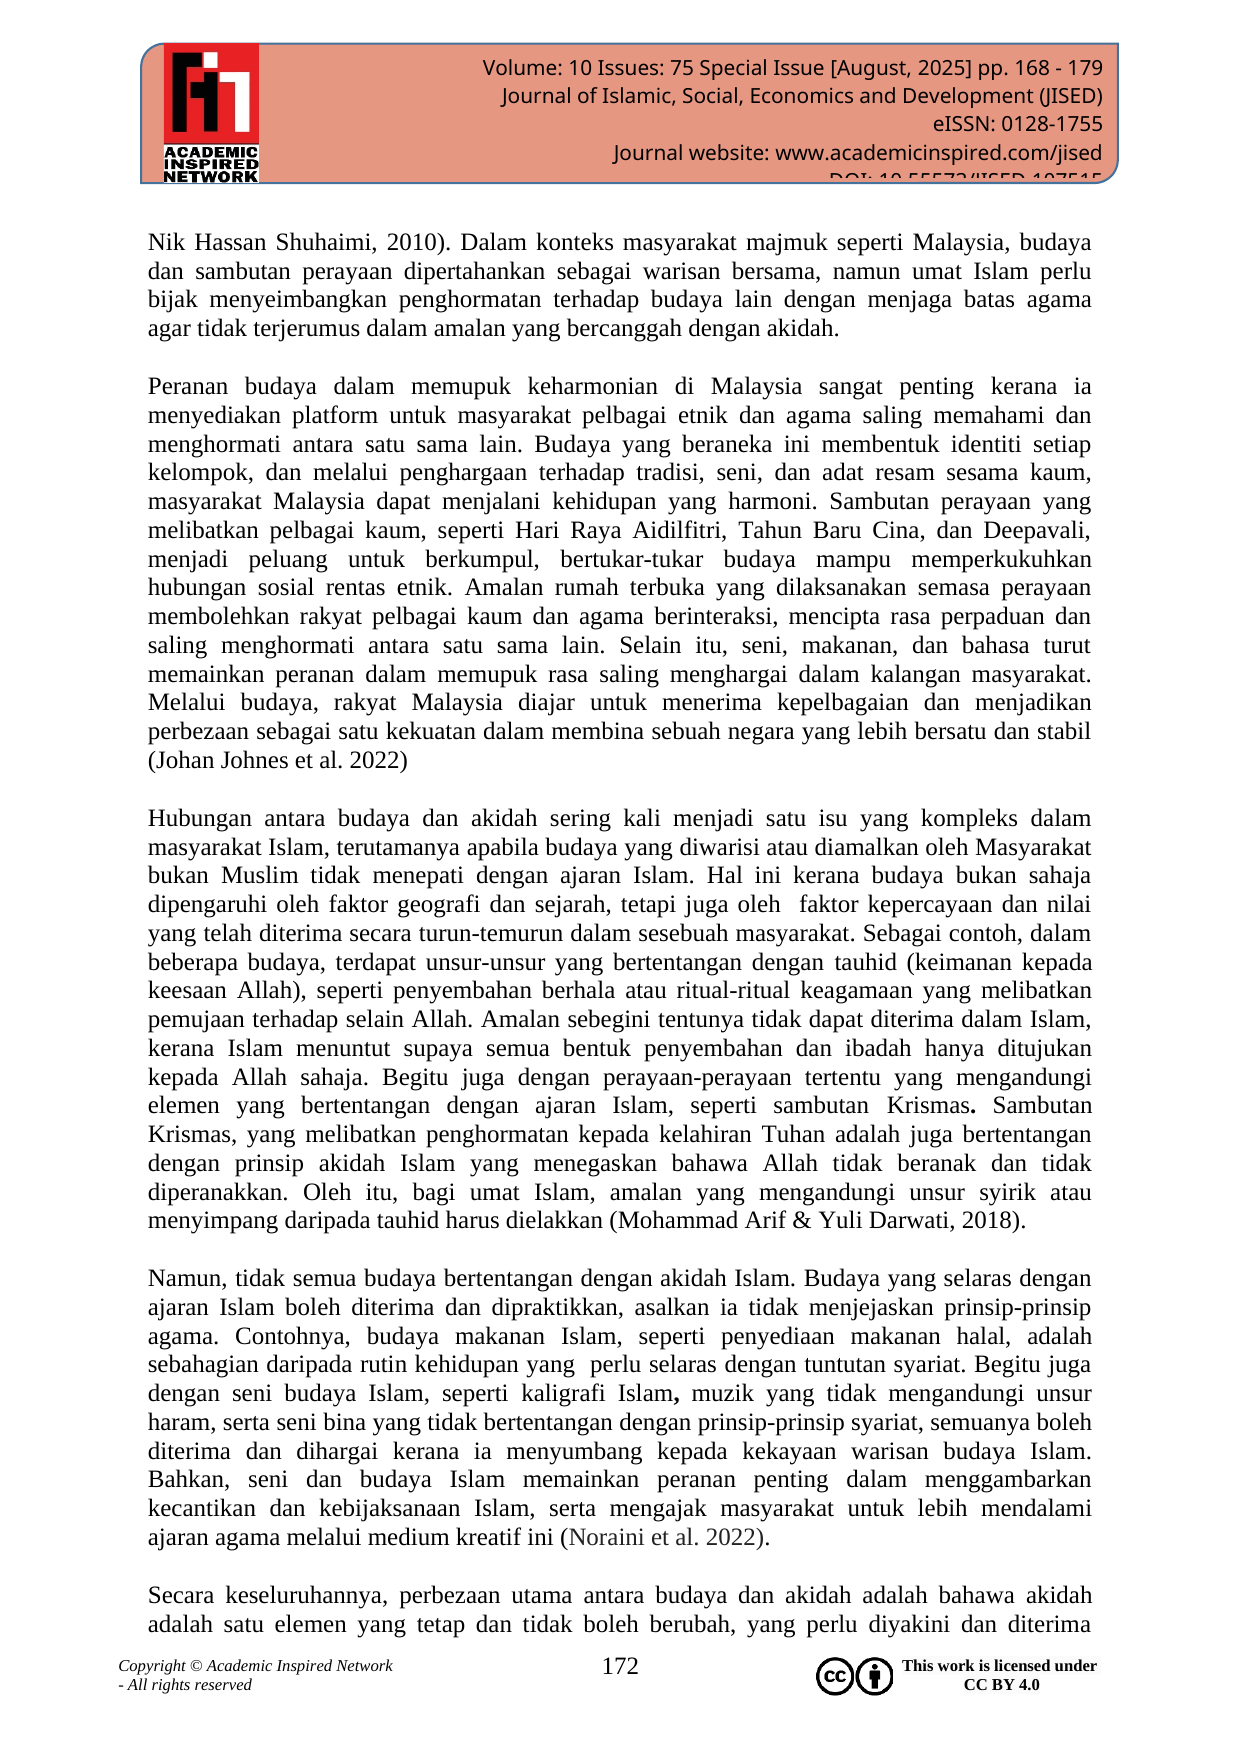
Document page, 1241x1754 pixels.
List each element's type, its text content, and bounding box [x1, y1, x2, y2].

text Hubungan antara budaya dan akidah sering kali menjadi satu isu yang kompleks dalam masyarakat Islam, terutamanya apabila budaya yang diwarisi atau diamalkan oleh Masyarakat bukan Muslim tidak menepati dengan ajaran Islam. Hal ini kerana budaya bukan sahaja dipengaruhi oleh faktor geografi dan sejarah, tetapi juga oleh faktor kepercayaan dan nilai yang telah diterima secara turun-temurun dalam sesebuah masyarakat. Sebagai contoh, dalam beberapa budaya, terdapat unsur-unsur yang bertentangan dengan tauhid (keimanan kepada keesaan Allah), seperti penyembahan berhala atau ritual-ritual keagamaan yang melibatkan pemujaan terhadap selain Allah. Amalan sebegini tentunya tidak dapat diterima dalam Islam, kerana Islam menuntut supaya semua bentuk penyembahan dan ibadah hanya ditujukan kepada Allah sahaja. Begitu juga dengan perayaan-perayaan tertentu yang mengandungi elemen yang bertentangan dengan ajaran Islam, seperti sambutan Krismas. Sambutan Krismas, yang melibatkan penghormatan kepada kelahiran Tuhan adalah juga bertentangan dengan prinsip akidah Islam yang menegaskan bahawa Allah tidak beranak dan tidak diperanakkan. Oleh itu, bagi umat Islam, amalan yang mengandungi unsur syirik atau menyimpang daripada tauhid harus dielakkan (Mohammad Arif & Yuli Darwati, 2018). [148, 803, 1092, 1234]
picture [815, 1656, 893, 1696]
text Namun, tidak semua budaya bertentangan dengan akidah Islam. Budaya yang selaras dengan ajaran Islam boleh diterima dan dipraktikkan, asalkan ia tidak menjejaskan prinsip-prinsip agama. Contohnya, budaya makanan Islam, seperti penyediaan makanan halal, adalah sebahagian daripada rutin kehidupan yang perlu selaras dengan tuntutan syariat. Begitu juga dengan seni budaya Islam, seperti kaligrafi Islam, muzik yang tidak mengandungi unsur haram, serta seni bina yang tidak bertentangan dengan prinsip-prinsip syariat, semuanya boleh diterima dan dihargai kerana ia menyumbang kepada kekayaan warisan budaya Islam. Bahkan, seni dan budaya Islam memainkan peranan penting dalam menggambarkan kecantikan dan kebijaksanaan Islam, serta mengajak masyarakat untuk lebih mendalami ajaran agama melalui medium kreatif ini (Noraini et al. 2022). [148, 1263, 1092, 1551]
picture [163, 43, 259, 183]
text Peranan budaya dalam memupuk keharmonian di Malaysia sangat penting kerana ia menyediakan platform untuk masyarakat pelbagai etnik dan agama saling memahami dan menghormati antara satu sama lain. Budaya yang beraneka ini membentuk identiti setiap kelompok, dan melalui penghargaan terhadap tradisi, seni, dan adat resam sesama kaum, masyarakat Malaysia dapat menjalani kehidupan yang harmoni. Sambutan perayaan yang melibatkan pelbagai kaum, seperti Hari Raya Aidilfitri, Tahun Baru Cina, dan Deepavali, menjadi peluang untuk berkumpul, bertukar-tukar budaya mampu memperkukuhkan hubungan sosial rentas etnik. Amalan rumah terbuka yang dilaksanakan semasa perayaan membolehkan rakyat pelbagai kaum dan agama berinteraksi, mencipta rasa perpaduan dan saling menghormati antara satu sama lain. Selain itu, seni, makanan, dan bahasa turut memainkan peranan dalam memupuk rasa saling menghargai dalam kalangan masyarakat. Melalui budaya, rakyat Malaysia diajar untuk menerima kepelbagaian dan menjadikan perbezaan sebagai satu kekuatan dalam membina sebuah negara yang lebih bersatu dan stabil (Johan Johnes et al. 2022) [148, 371, 1092, 774]
